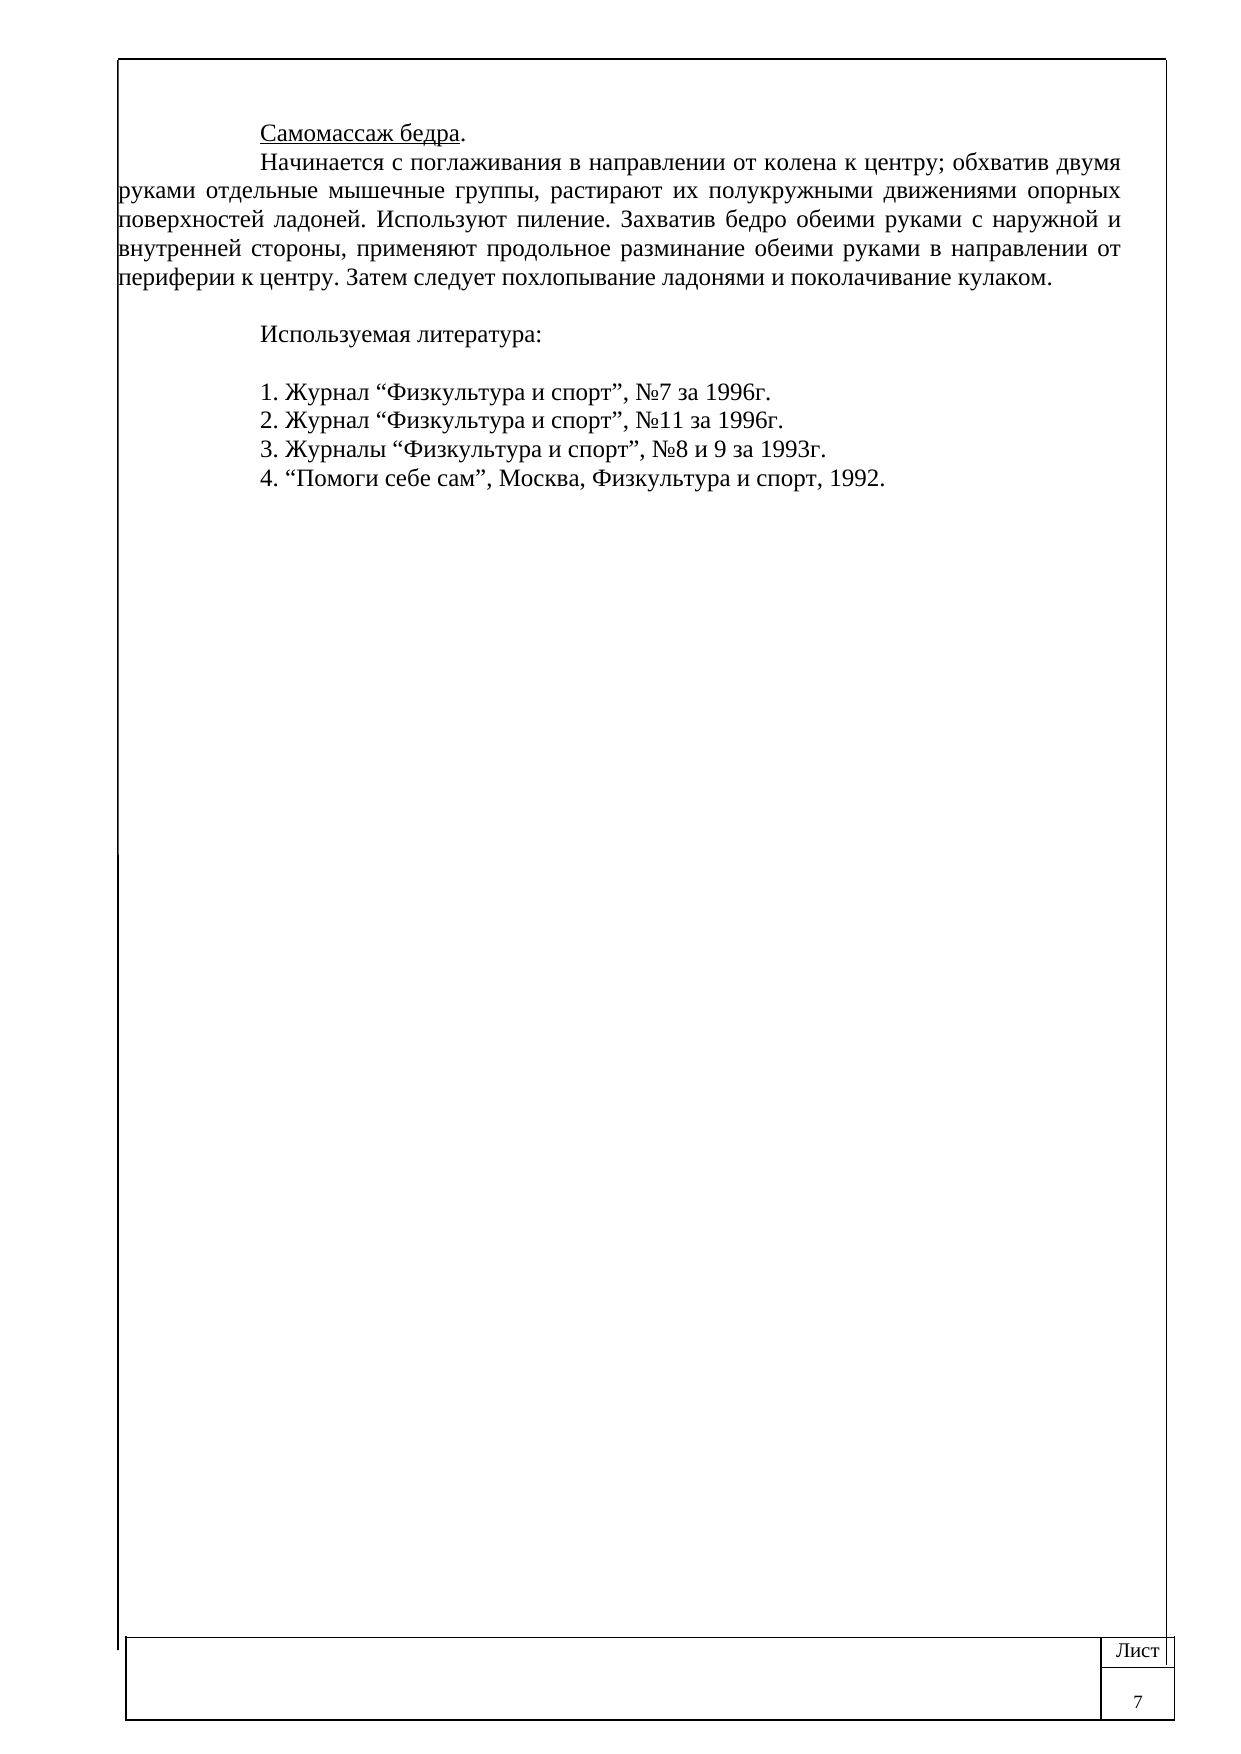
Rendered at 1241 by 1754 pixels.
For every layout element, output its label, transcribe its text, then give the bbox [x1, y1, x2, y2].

text Начинается с поглаживания в направлении от колена к центру; обхватив двумя руками отдельные мышечные группы, растирают их полукружными движениями опорных поверхностей ладоней. Используют пиление. Захватив бедро обеими руками с наружной и внутренней стороны, применяют продольное разминание обеими руками в направлении от периферии к центру. Затем следует похлопывание ладонями и поколачивание кулаком. [118, 147, 1122, 291]
text 2. Журнал “Физкультура и спорт”, №11 за 1996г. [118, 406, 1122, 434]
text 1. Журнал “Физкультура и спорт”, №7 за 1996г. [118, 377, 1122, 406]
text 4. “Помоги себе сам”, Москва, Физкультура и спорт, 1992. [118, 463, 1122, 492]
text Используемая литература: [118, 319, 1122, 348]
text Самомассаж бедра. [118, 118, 1122, 147]
text 3. Журналы “Физкультура и спорт”, №8 и 9 за 1993г. [118, 434, 1122, 463]
